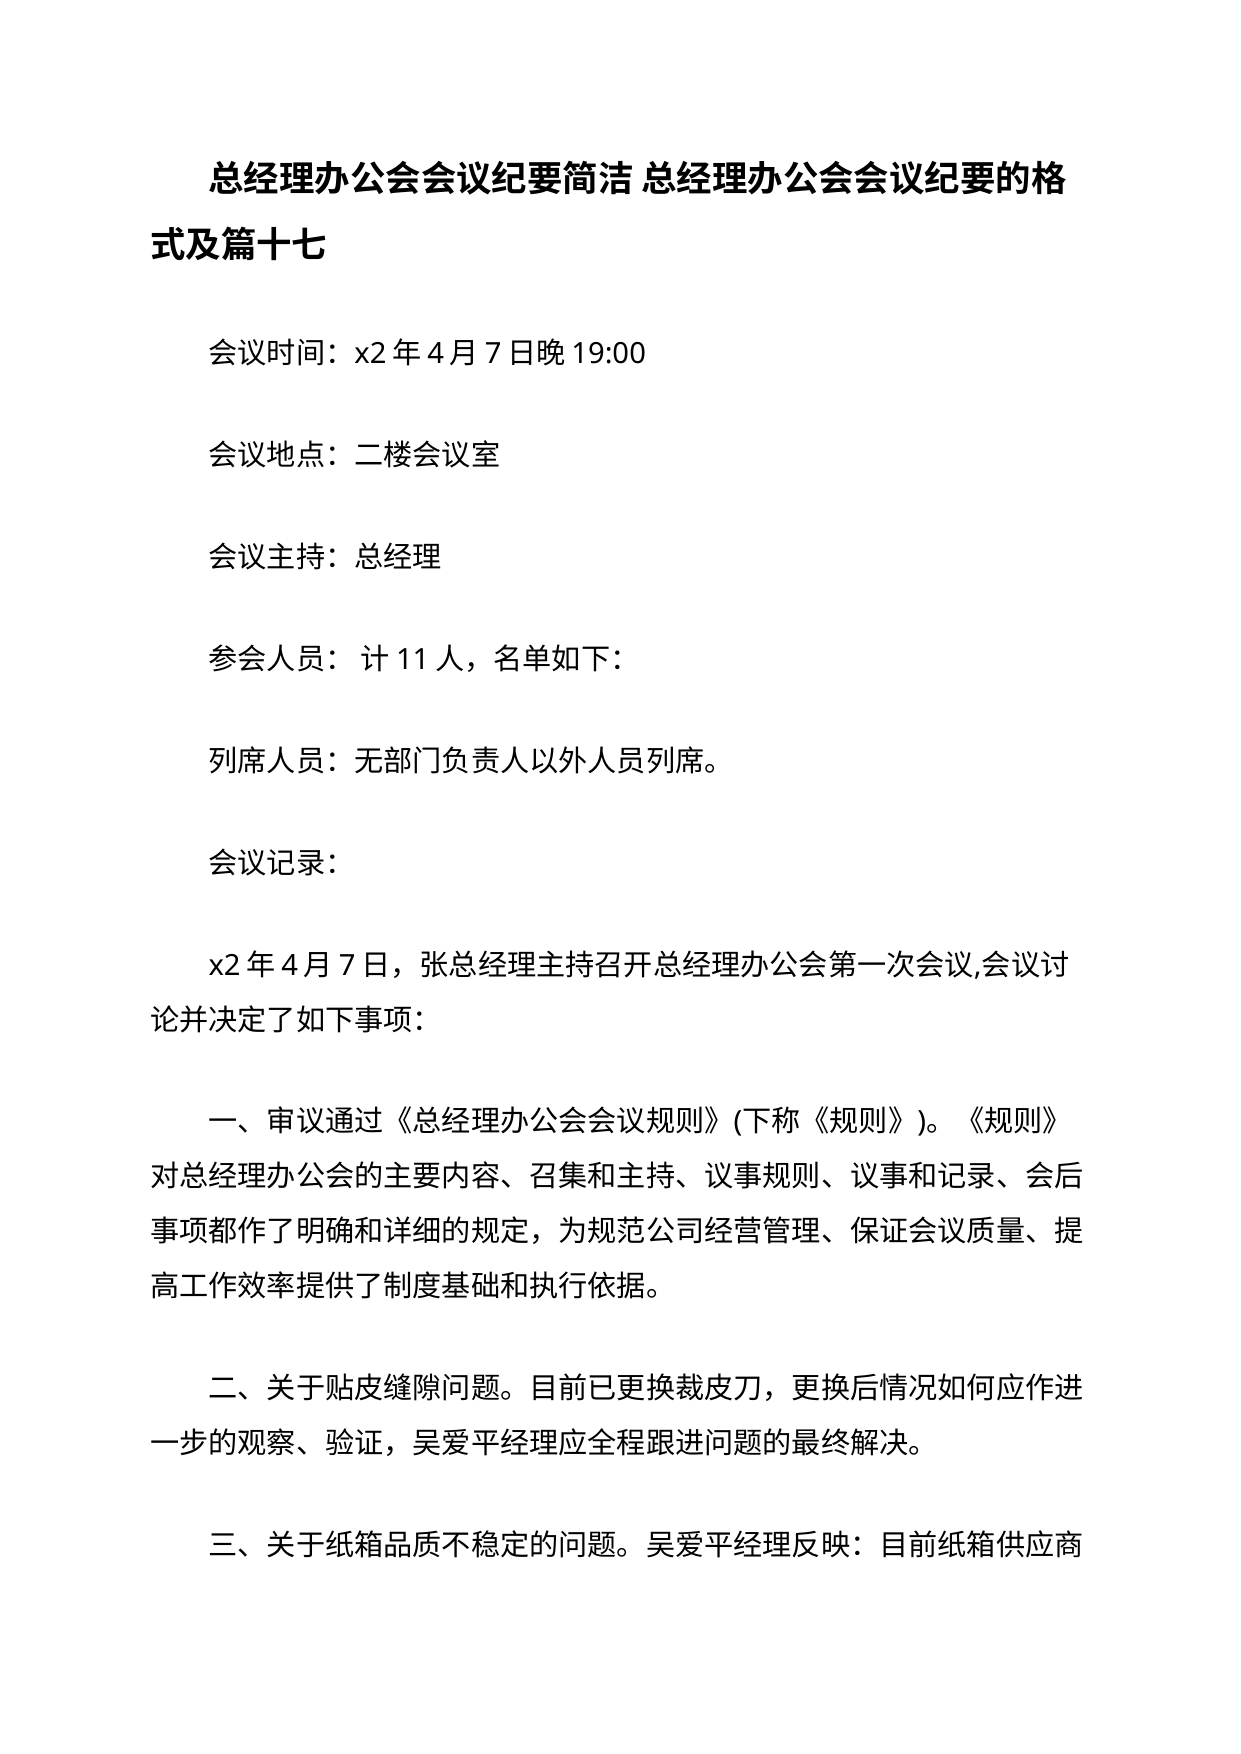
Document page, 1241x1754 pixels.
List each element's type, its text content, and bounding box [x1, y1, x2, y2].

text 一、审议通过《总经理办公会会议规则》(下称《规则》)。《规则》对总经理办公会的主要内容、召集和主持、议事规则、议事和记录、会后事项都作了明确和详细的规定，为规范公司经营管理、保证会议质量、提高工作效率提供了制度基础和执行依据。 [150, 1098, 1090, 1305]
text 会议地点：二楼会议室 [150, 432, 1090, 474]
text x2年4月7日，张总经理主持召开总经理办公会第一次会议,会议讨论并决定了如下事项： [150, 941, 1090, 1038]
text 会议时间：x2年4月7日晚19:00 [150, 330, 1090, 372]
text 参会人员： 计11人，名单如下： [150, 636, 1090, 678]
text 列席人员：无部门负责人以外人员列席。 [150, 737, 1090, 780]
text 会议记录： [150, 839, 1090, 882]
text 总经理办公会会议纪要简洁 总经理办公会会议纪要的格式及篇十七 [150, 150, 1090, 268]
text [150, 1521, 1090, 1563]
text 二、关于贴皮缝隙问题。目前已更换裁皮刀，更换后情况如何应作进一步的观察、验证，吴爱平经理应全程跟进问题的最终解决。 [150, 1364, 1090, 1462]
text 会议主持：总经理 [150, 534, 1090, 576]
